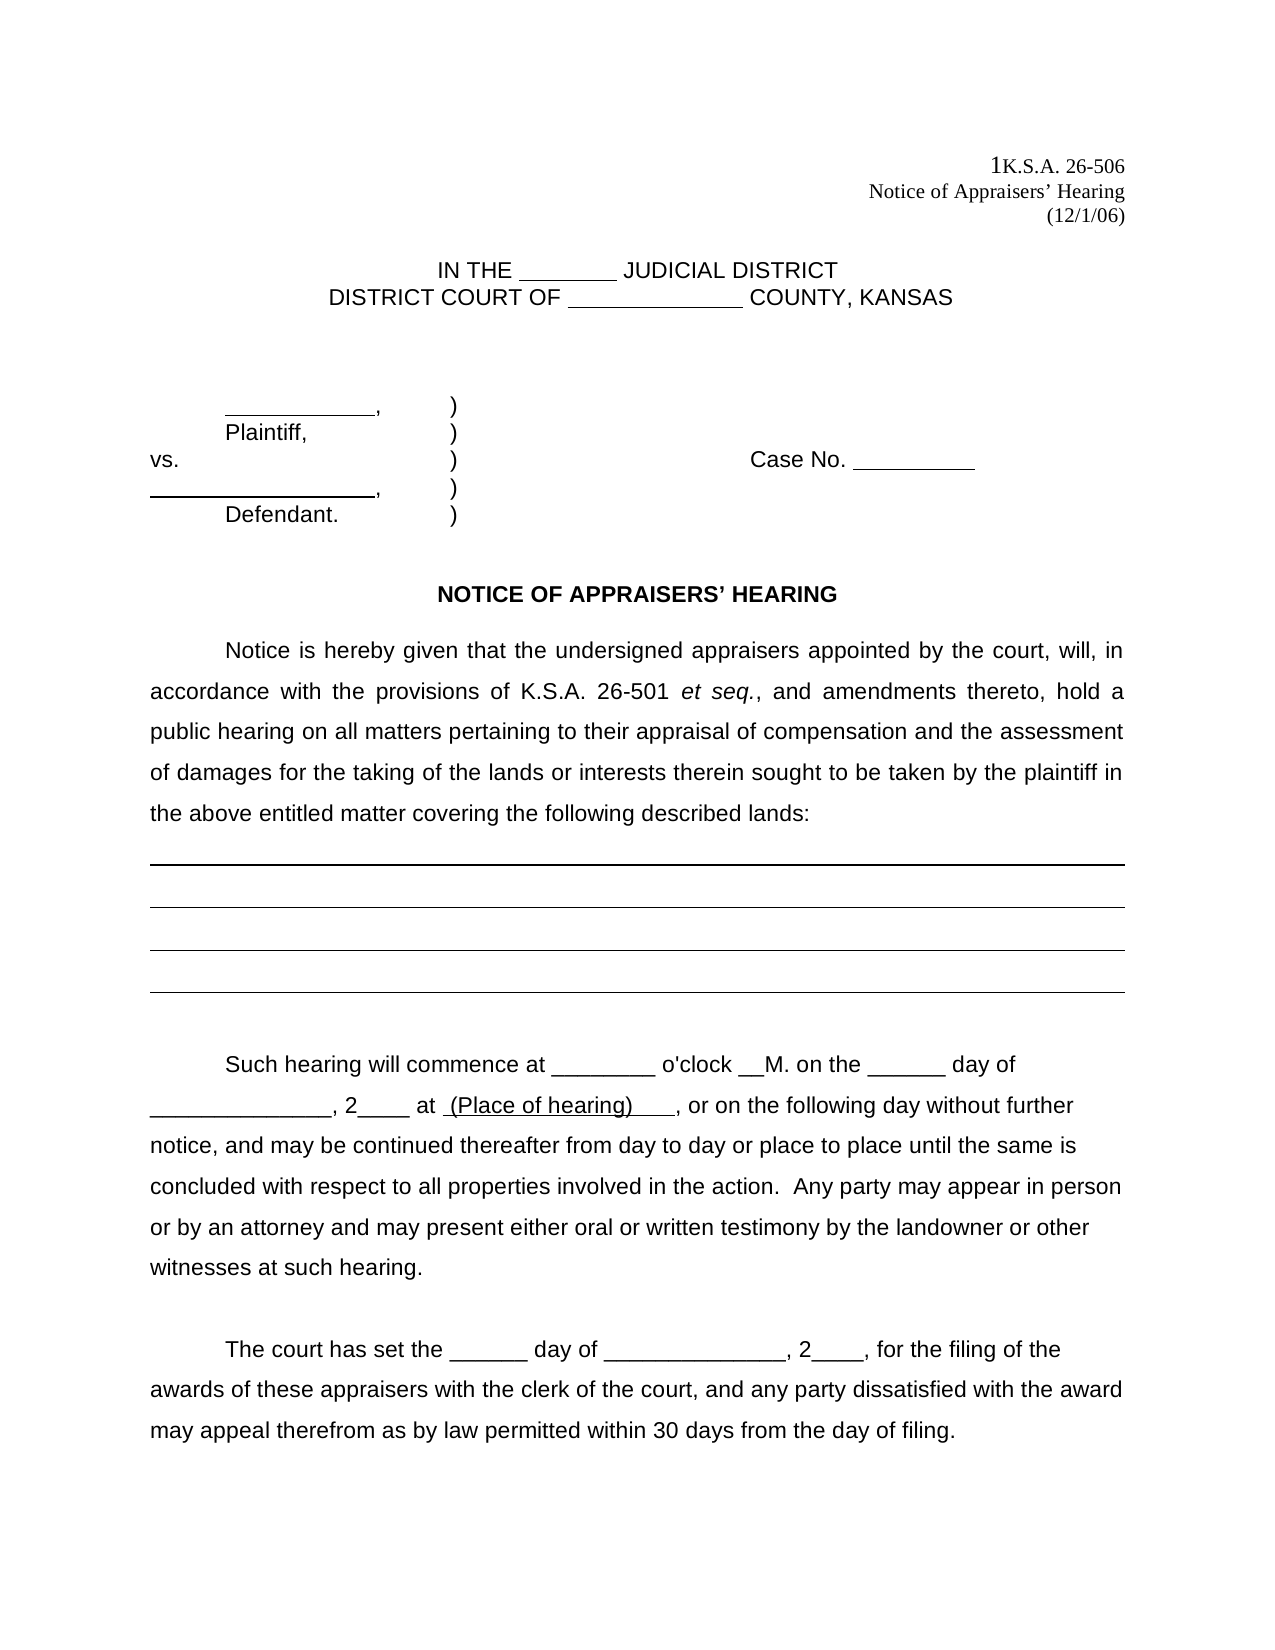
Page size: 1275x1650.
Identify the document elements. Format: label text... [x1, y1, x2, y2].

text IN THE JUDICIAL DISTRICT [150, 256, 1125, 283]
text , ) [150, 473, 1125, 500]
text K.S.A. 26-506 [150, 150, 1125, 179]
text Defendant. ) [150, 500, 1125, 527]
text (12/1/06) [150, 203, 1125, 227]
text Notice is hereby given that the undersigned appraisers appointed by the court, will, in accordance with the provisions of K.S.A. 26-501 et seq., and amendments thereto, hold a public hearing on all matters pertaining to their appraisal of compensation and the assessment of damages for the taking of the lands or interests therein sought to be taken by the plaintiff in the above entitled matter covering the following described lands: [150, 636, 1125, 826]
text vs. ) Case No. [150, 446, 1125, 473]
text , ) [150, 392, 1125, 419]
text Notice of Appraisers’ Hearing [150, 179, 1125, 203]
text The court has set the ______ day of ______________, 2____, for the filing of the awards of these appraisers with the clerk of the court, and any party dissatisfied with the award may appeal therefrom as by law permitted within 30 days from the day of filing. [150, 1335, 1125, 1443]
text DISTRICT COURT OF COUNTY, KANSAS [150, 283, 1125, 310]
text Such hearing will commence at ________ o'clock __M. on the ______ day of ______________, 2____ at (Place of hearing) , or on the following day without further notice, and may be continued thereafter from day to day or place to place until the same is concluded with respect to all properties involved in the action. Any party may appear in person or by an attorney and may present either oral or written testimony by the landowner or other witnesses at such hearing. [150, 1051, 1125, 1281]
text NOTICE OF APPRAISERS’ HEARING [150, 580, 1125, 607]
text Plaintiff, ) [150, 419, 1125, 446]
